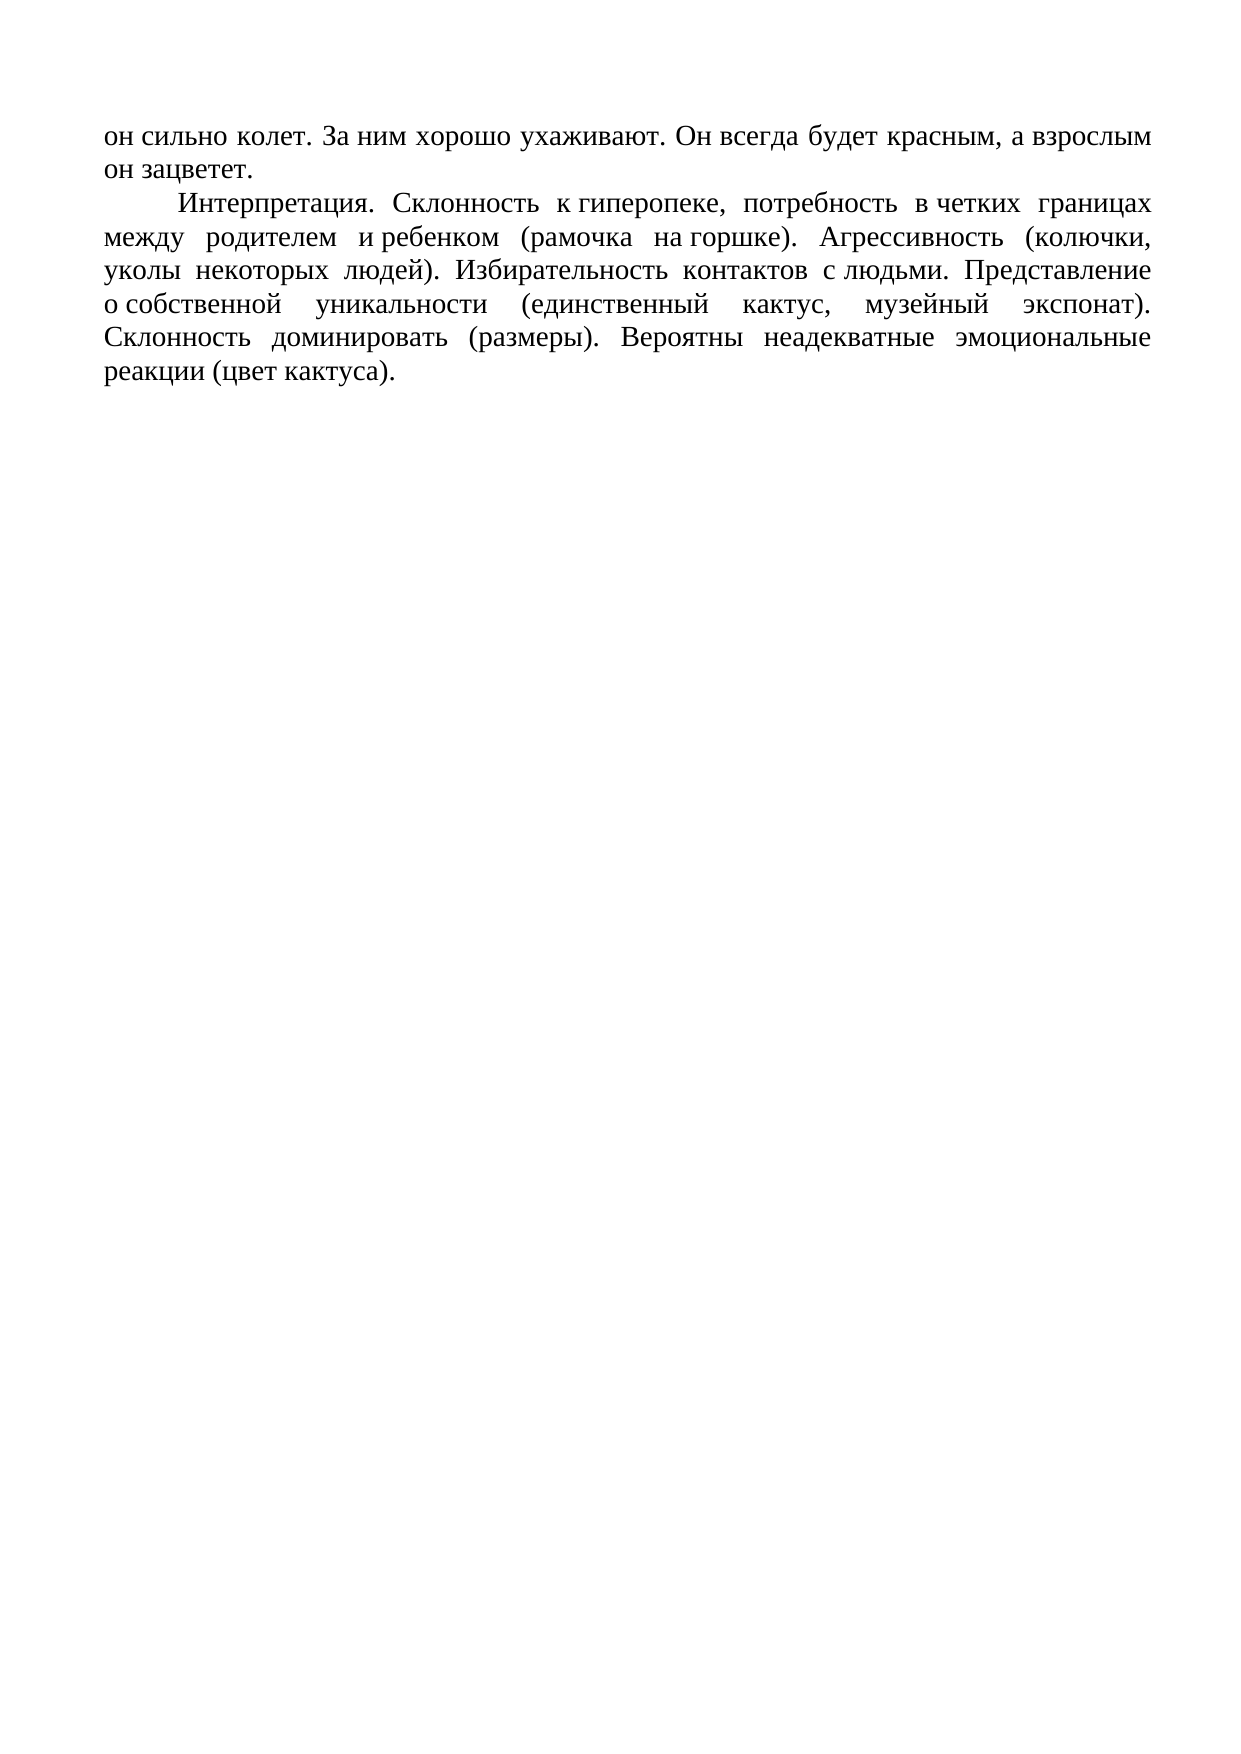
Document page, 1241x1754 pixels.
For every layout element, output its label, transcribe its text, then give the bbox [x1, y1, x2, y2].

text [103, 118, 1152, 185]
text Интерпретация. Склонность к гиперопеке, потребность в четких границах между родителем и ребенком (рамочка на горшке). Агрессивность (колючки, уколы некоторых людей). Избирательность контактов с людьми. Представление о собственной уникальности (единственный кактус, музейный экспонат). Склонность доминировать (размеры). Вероятны неадекватные эмоциональные реакции (цвет кактуса). [103, 185, 1152, 386]
